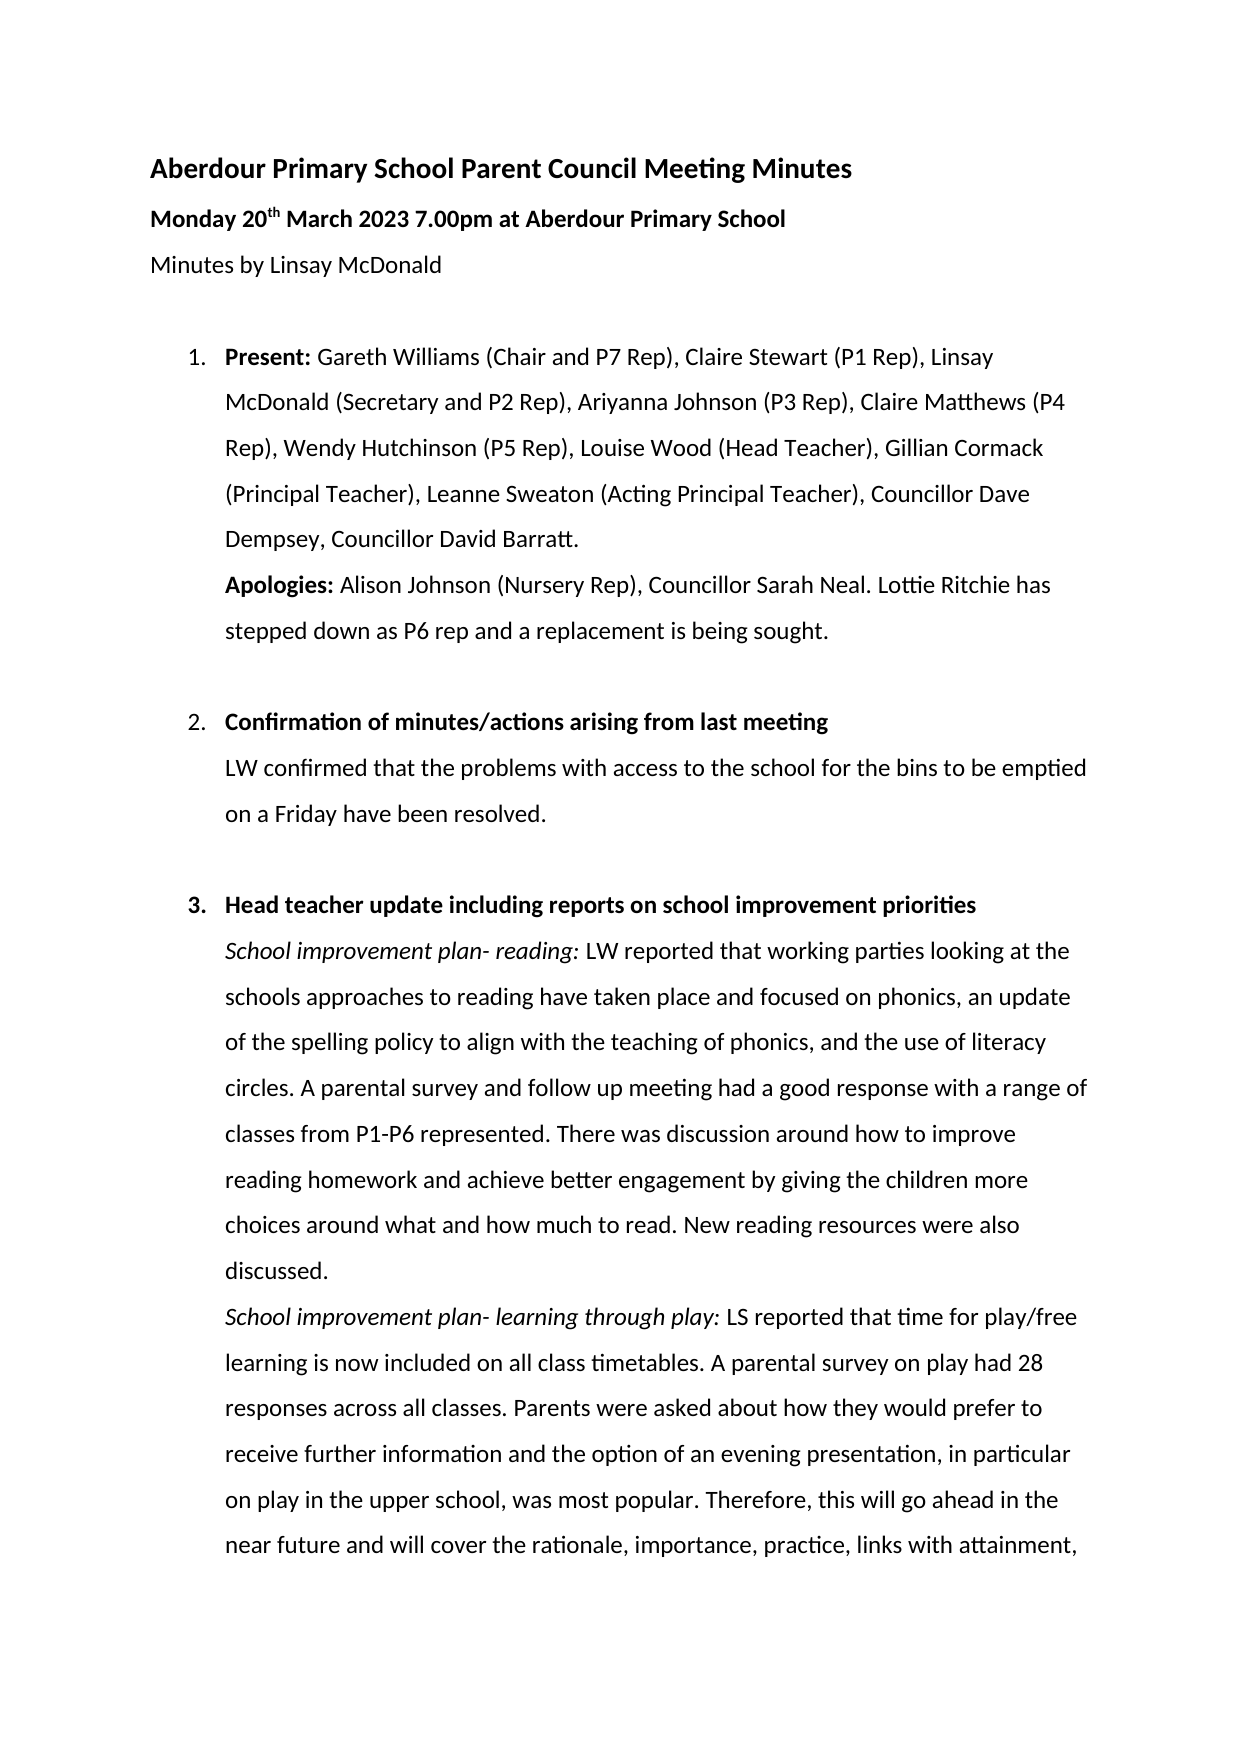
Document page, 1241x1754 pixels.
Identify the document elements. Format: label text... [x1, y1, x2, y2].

text Aberdour Primary School Parent Council Meeting Minutes [150, 150, 1090, 186]
list LW confirmed that the problems with access to the school for the bins to be emptied on a Friday have been resolved. [225, 752, 1090, 828]
list Present: Gareth Williams (Chair and P7 Rep), Claire Stewart (P1 Rep), Linsay McDonald (Secretary and P2 Rep), Ariyanna Johnson (P3 Rep), Claire Matthews (P4 Rep), Wendy Hutchinson (P5 Rep), Louise Wood (Head Teacher), Gillian Cormack (Principal Teacher), Leanne Sweaton (Acting Principal Teacher), Councillor Dave Dempsey, Councillor David Barratt. [187, 341, 1090, 554]
text Minutes by Linsay McDonald [150, 249, 1090, 280]
list Confirmation of minutes/actions arising from last meeting [187, 706, 1090, 737]
list Head teacher update including reports on school improvement priorities [187, 889, 1090, 920]
list Apologies: Alison Johnson (Nursery Rep), Councillor Sarah Neal. Lottie Ritchie has stepped down as P6 rep and a replacement is being sought. [225, 569, 1090, 646]
text Monday 20th March 2023 7.00pm at Aberdour Primary School [150, 203, 1090, 234]
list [225, 1301, 1090, 1560]
list School improvement plan- reading: LW reported that working parties looking at the schools approaches to reading have taken place and focused on phonics, an update of the spelling policy to align with the teaching of phonics, and the use of literacy circles. A parental survey and follow up meeting had a good response with a range of classes from P1-P6 represented. There was discussion around how to improve reading homework and achieve better engagement by giving the children more choices around what and how much to read. New reading resources were also discussed. [225, 935, 1090, 1286]
